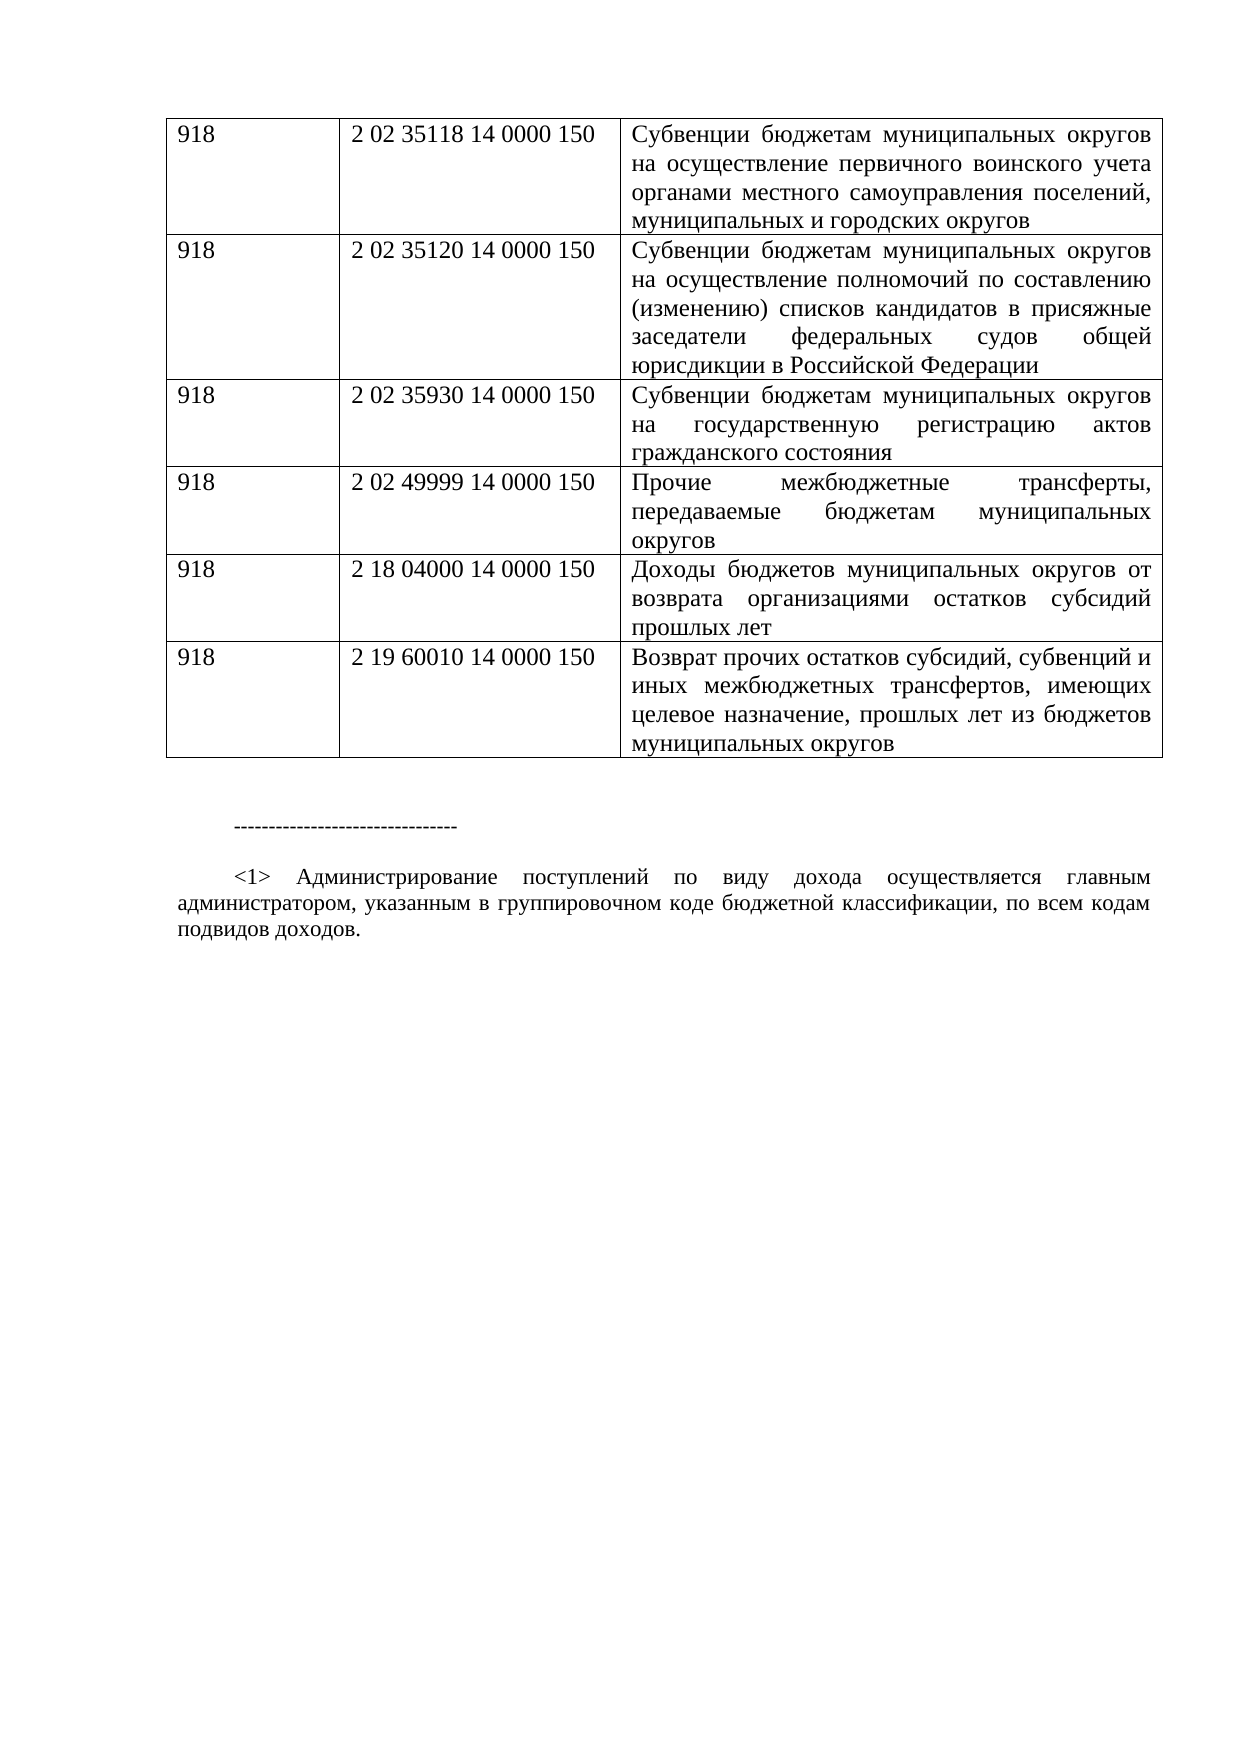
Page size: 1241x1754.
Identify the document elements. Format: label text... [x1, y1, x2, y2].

table_cell 2 18 04000 14 0000 150 [340, 555, 620, 641]
table_cell 2 02 35118 14 0000 150 [340, 119, 620, 234]
table_cell 2 02 49999 14 0000 150 [340, 467, 620, 553]
table_cell Субвенции бюджетам муниципальных округов на осуществление полномочий по составлению (изменению) списков кандидатов в присяжные заседатели федеральных судов общей юрисдикции в Российской Федерации [621, 235, 1162, 379]
table_cell 918 [167, 119, 339, 234]
text -------------------------------- [177, 812, 1152, 840]
table_cell Доходы бюджетов муниципальных округов от возврата организациями остатков субсидий прошлых лет [621, 555, 1162, 641]
table_cell 2 19 60010 14 0000 150 [340, 642, 620, 757]
table_cell Возврат прочих остатков субсидий, субвенций и иных межбюджетных трансфертов, имеющих целевое назначение, прошлых лет из бюджетов муниципальных округов [621, 642, 1162, 757]
text <1> Администрирование поступлений по виду дохода осуществляется главным администратором, указанным в группировочном коде бюджетной классификации, по всем кодам подвидов доходов. [177, 863, 1152, 942]
table_cell 918 [167, 555, 339, 641]
table_cell Прочие межбюджетные трансферты, передаваемые бюджетам муниципальных округов [621, 467, 1162, 553]
table_cell 2 02 35120 14 0000 150 [340, 235, 620, 379]
table_cell Субвенции бюджетам муниципальных округов на осуществление первичного воинского учета органами местного самоуправления поселений, муниципальных и городских округов [621, 119, 1162, 234]
table_cell Субвенции бюджетам муниципальных округов на государственную регистрацию актов гражданского состояния [621, 380, 1162, 466]
table_cell 2 02 35930 14 0000 150 [340, 380, 620, 466]
table_cell 918 [167, 642, 339, 757]
table_cell 918 [167, 235, 339, 379]
table_cell 918 [167, 380, 339, 466]
table_cell 918 [167, 467, 339, 553]
